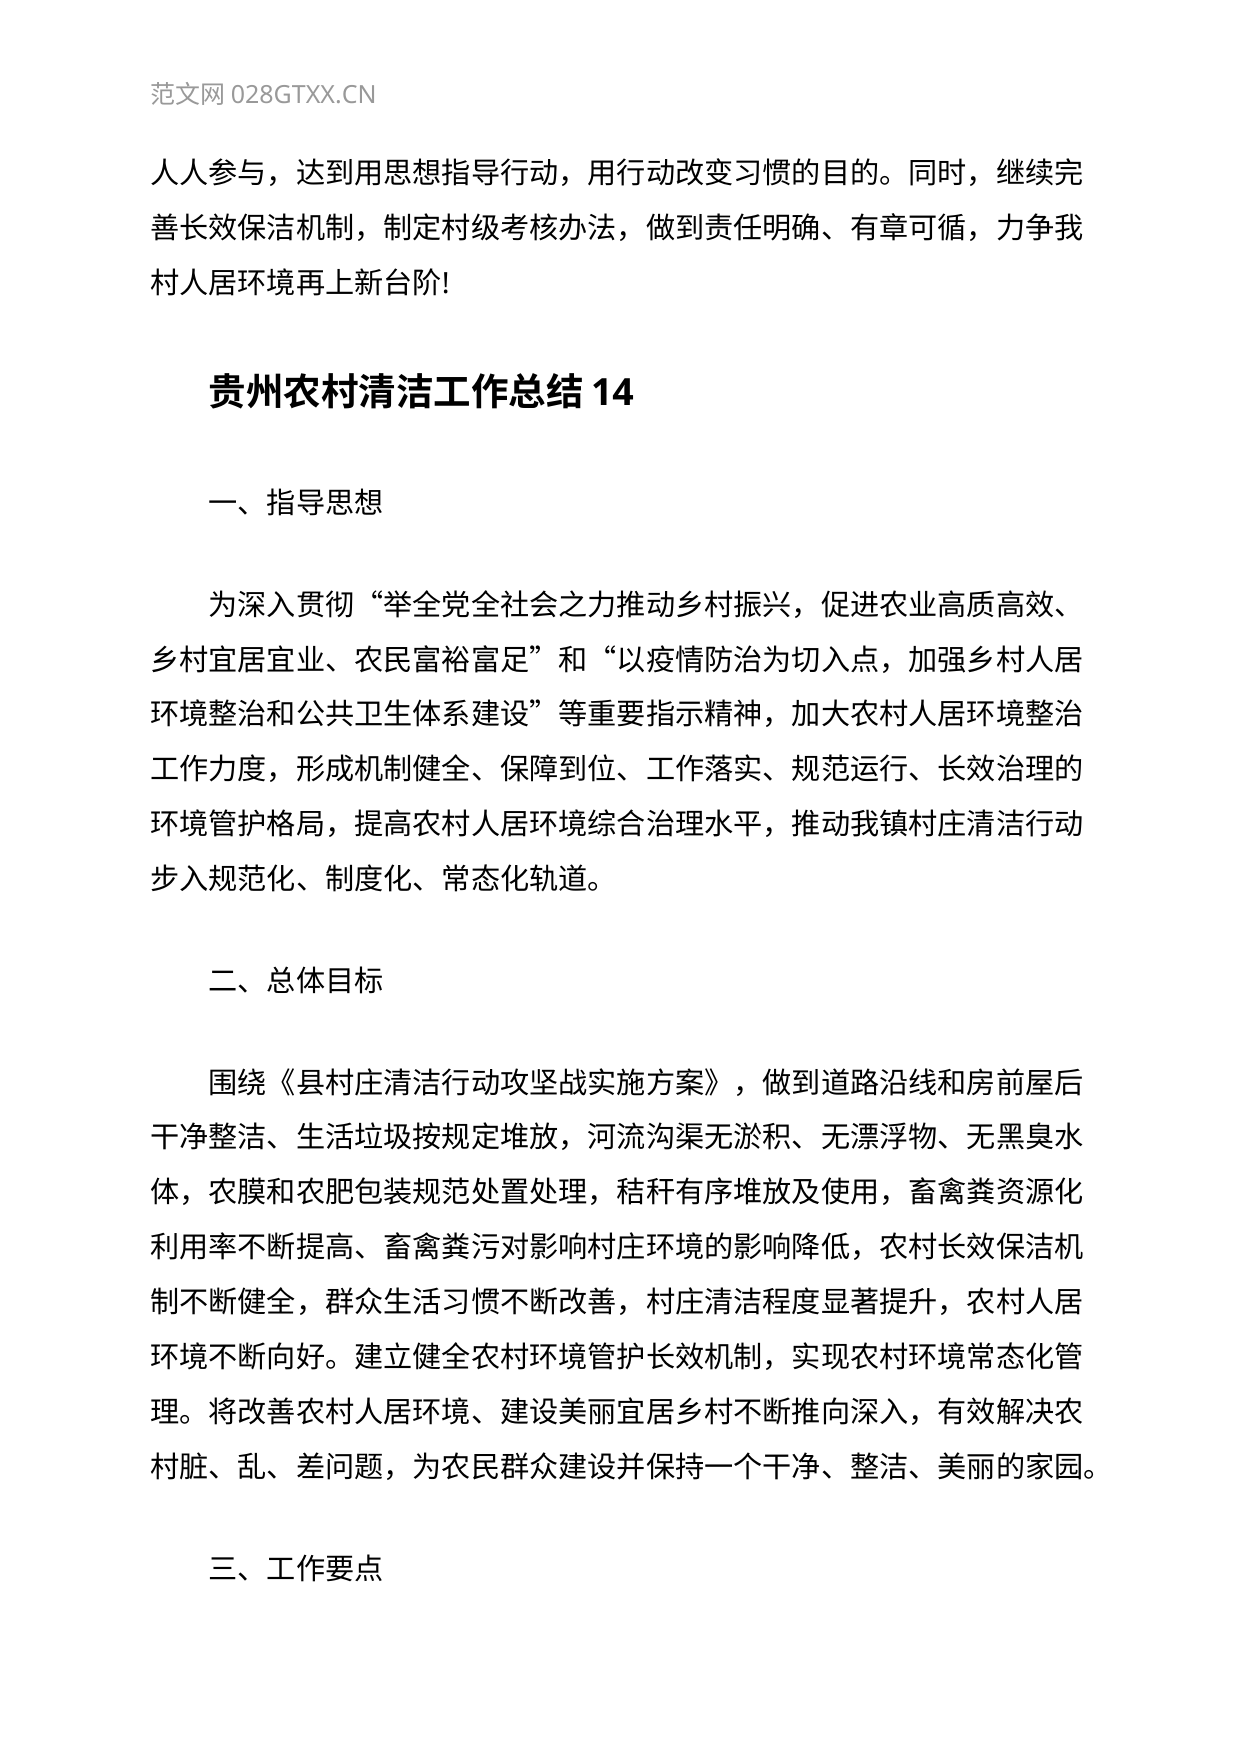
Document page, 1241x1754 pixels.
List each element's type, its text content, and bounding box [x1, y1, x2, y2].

text 为深入贯彻“举全党全社会之力推动乡村振兴，促进农业高质高效、乡村宜居宜业、农民富裕富足”和“以疫情防治为切入点，加强乡村人居环境整治和公共卫生体系建设”等重要指示精神，加大农村人居环境整治工作力度，形成机制健全、保障到位、工作落实、规范运行、长效治理的环境管护格局，提高农村人居环境综合治理水平，推动我镇村庄清洁行动步入规范化、制度化、常态化轨道。 [150, 581, 1090, 898]
text 一、指导思想 [150, 479, 1090, 522]
text 围绕《县村庄清洁行动攻坚战实施方案》，做到道路沿线和房前屋后干净整洁、生活垃圾按规定堆放，河流沟渠无淤积、无漂浮物、无黑臭水体，农膜和农肥包装规范处置处理，秸秆有序堆放及使用，畜禽粪资源化利用率不断提高、畜禽粪污对影响村庄环境的影响降低，农村长效保洁机制不断健全，群众生活习惯不断改善，村庄清洁程度显著提升，农村人居环境不断向好。建立健全农村环境管护长效机制，实现农村环境常态化管理。将改善农村人居环境、建设美丽宜居乡村不断推向深入，有效解决农村脏、乱、差问题，为农民群众建设并保持一个干净、整洁、美丽的家园。 [150, 1059, 1090, 1486]
text 贵州农村清洁工作总结14 [150, 362, 1090, 416]
text 二、总体目标 [150, 957, 1090, 1000]
text 三、工作要点 [150, 1545, 1090, 1587]
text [150, 150, 1090, 302]
